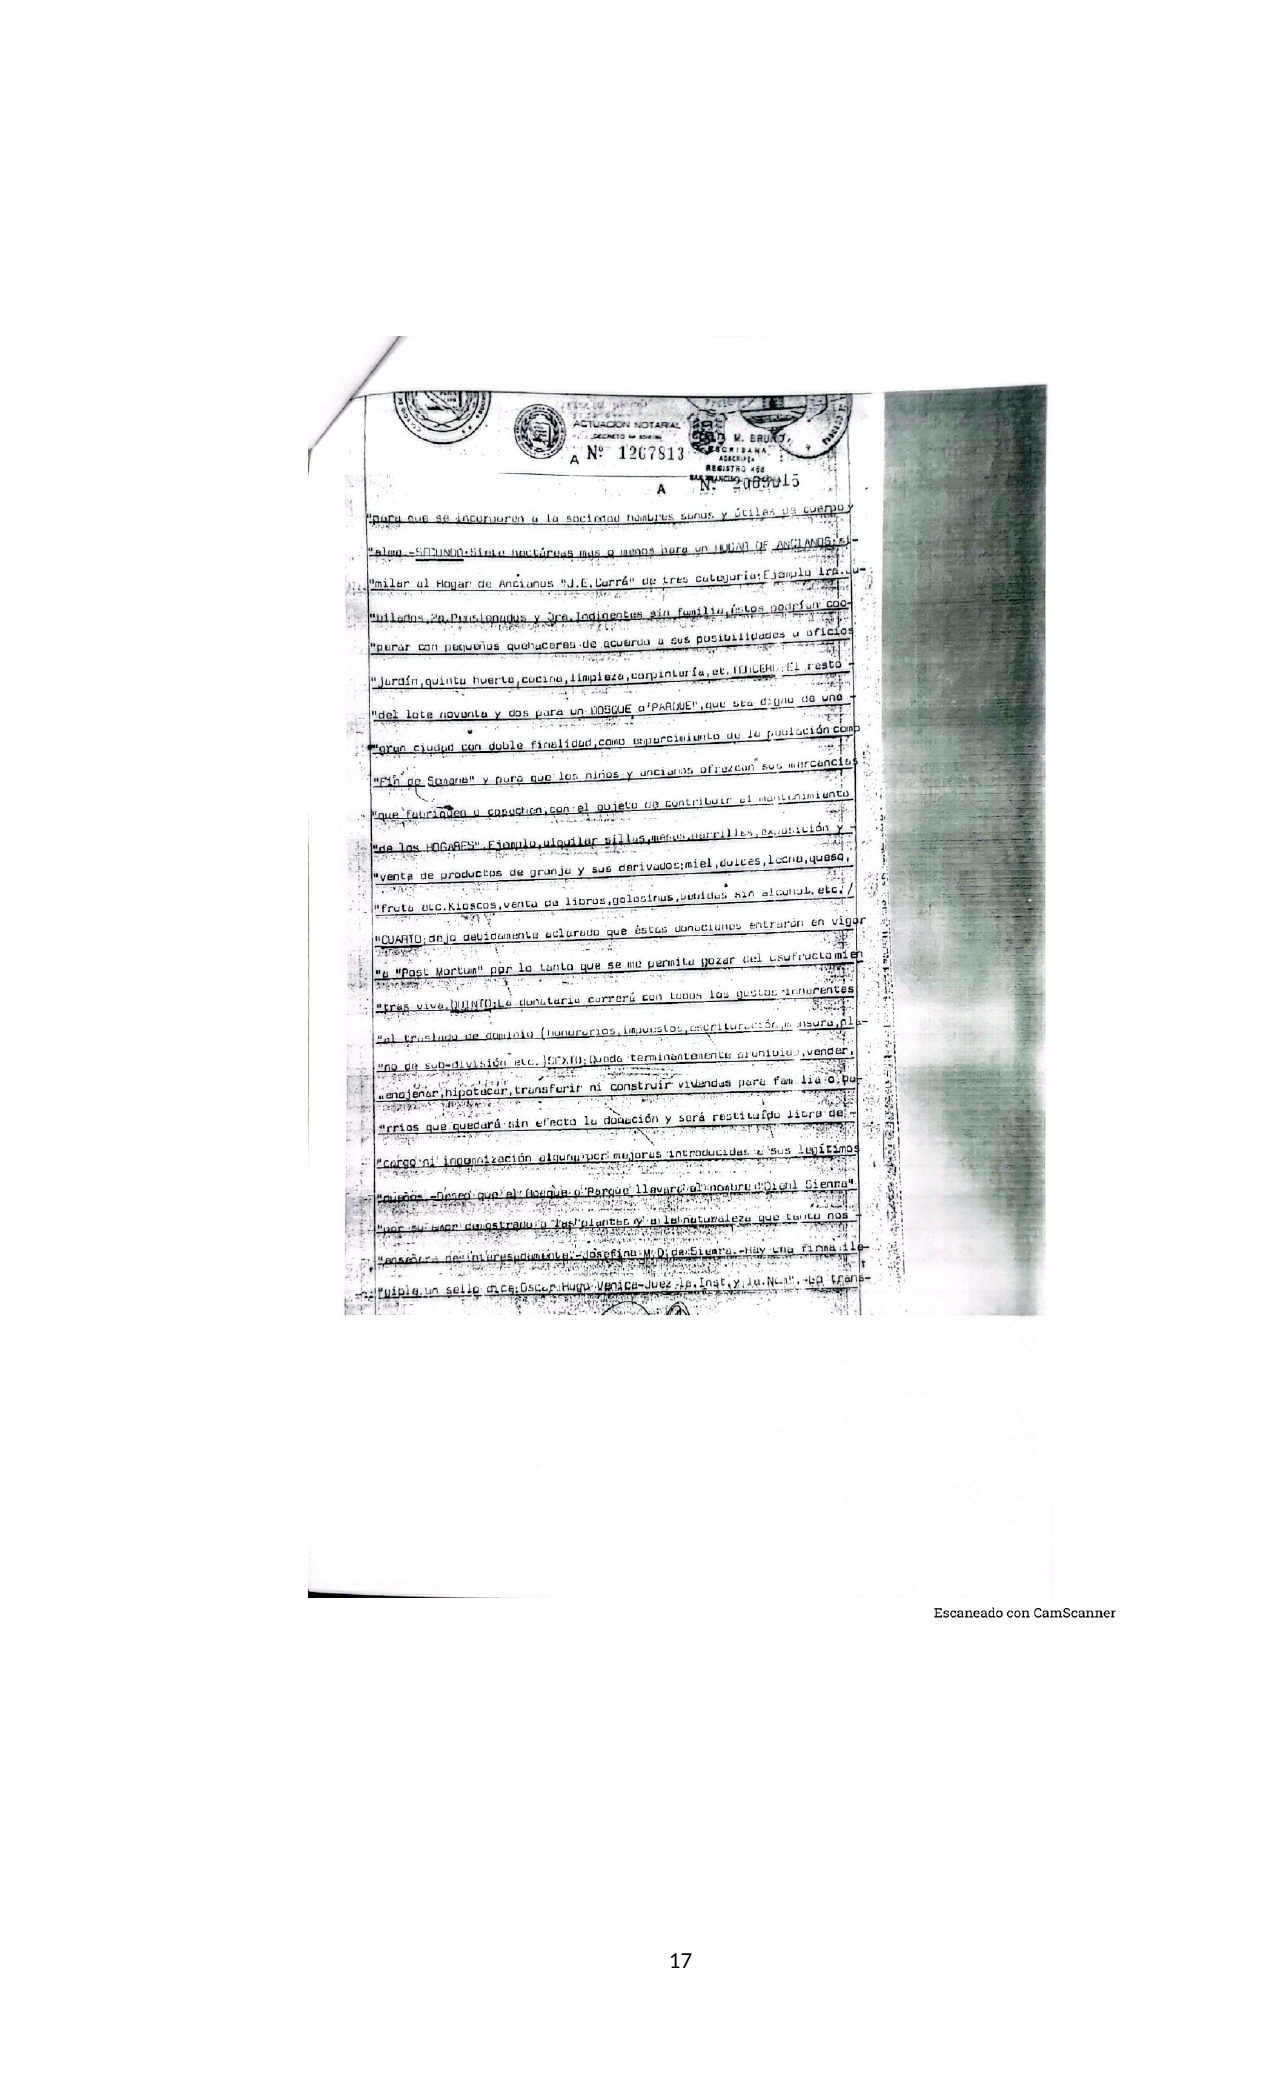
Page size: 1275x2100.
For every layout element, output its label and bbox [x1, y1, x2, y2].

picture [221, 336, 1140, 1636]
